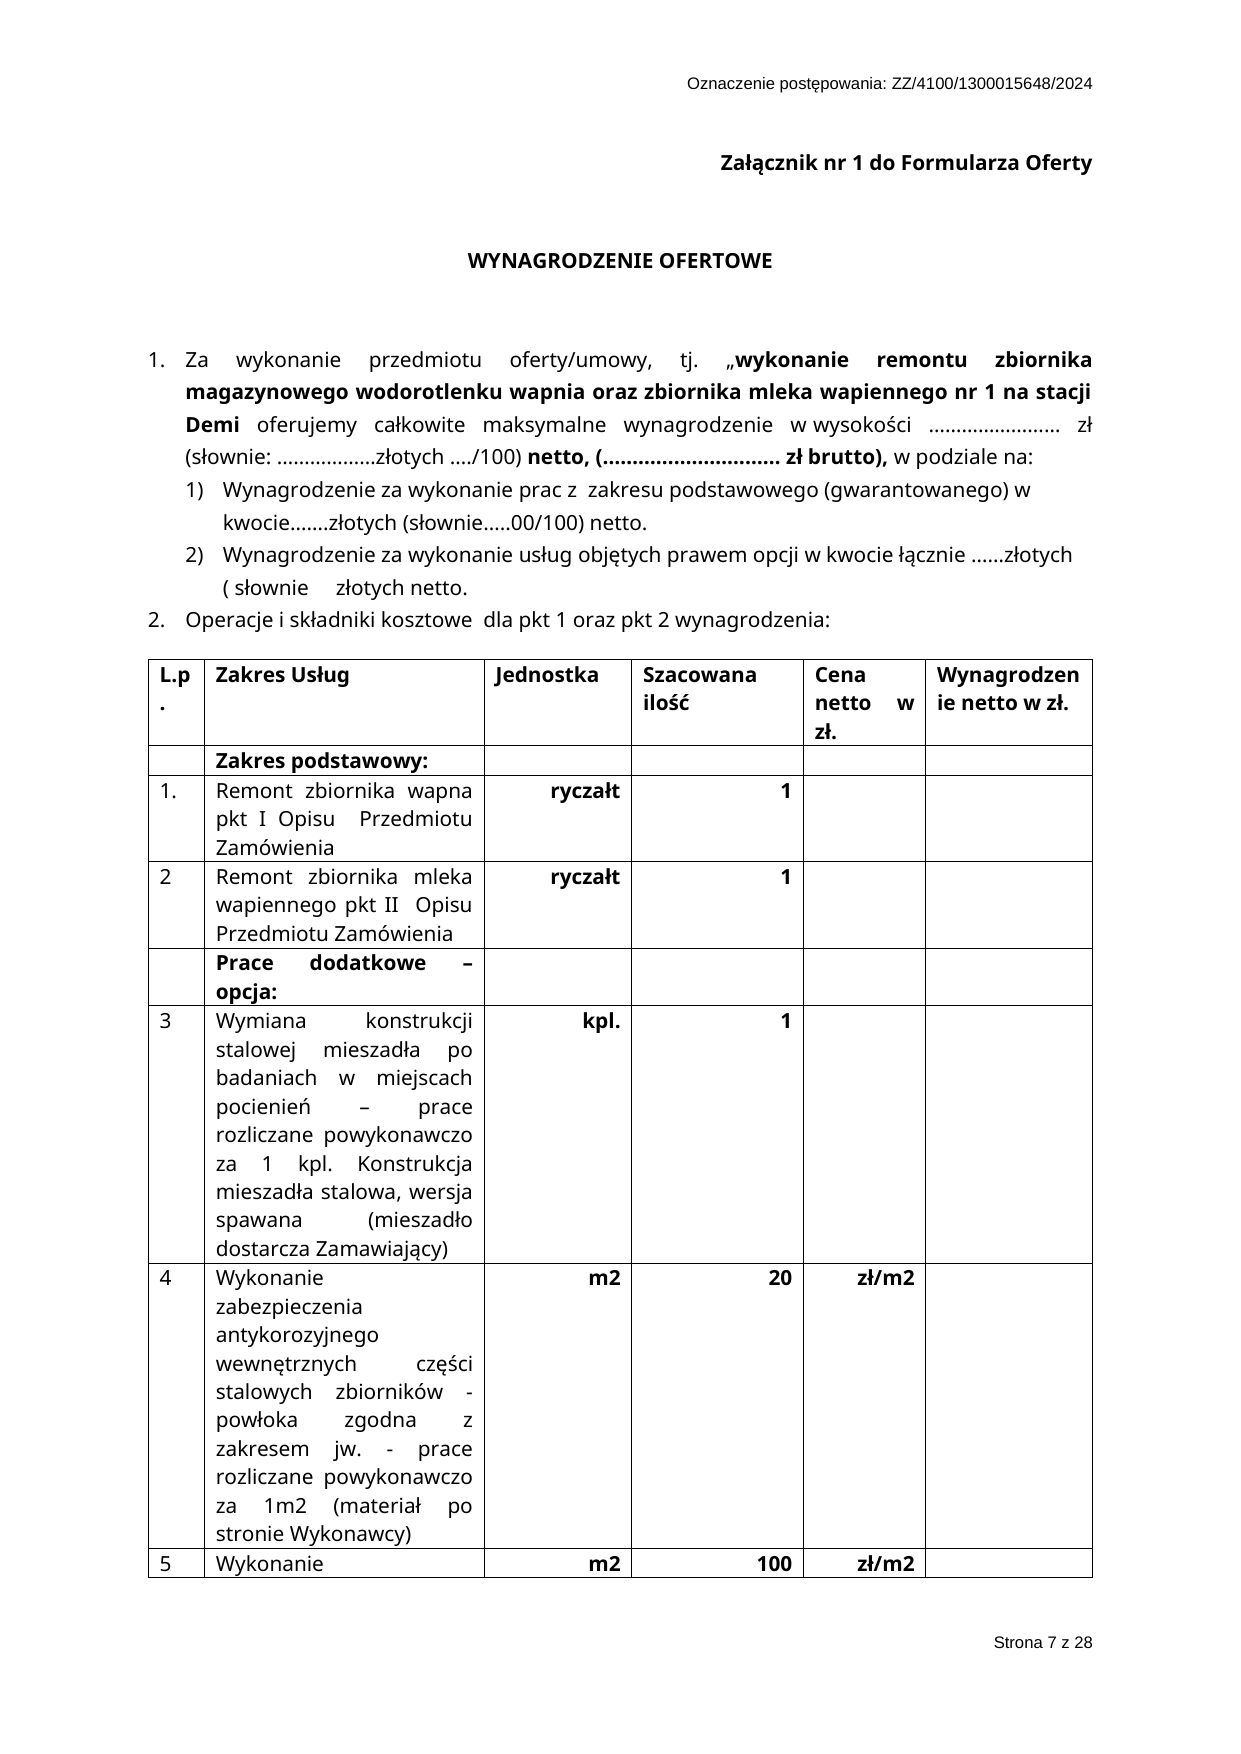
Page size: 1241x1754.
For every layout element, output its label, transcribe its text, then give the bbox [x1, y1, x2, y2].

table_cell 3 [149, 1006, 204, 1262]
table_cell 1 [632, 776, 803, 861]
table_cell [926, 949, 1092, 1005]
table_cell 100 [632, 1549, 803, 1577]
table_header Wynagrodzenie netto w zł. [926, 660, 1092, 745]
table_cell Prace dodatkowe – opcja: [205, 949, 484, 1005]
text WYNAGRODZENIE OFERTOWE [148, 246, 1093, 274]
table_cell [149, 949, 204, 1005]
table_cell [804, 1006, 925, 1262]
table_cell [926, 1264, 1092, 1548]
table_header Cena netto w zł. [804, 660, 925, 745]
table_cell m2 [485, 1264, 631, 1548]
list Wynagrodzenie za wykonanie prac z zakresu podstawowego (gwarantowanego) w kwocie…….złotych (słownie…..00/100) netto. [185, 475, 1093, 536]
table_cell 5 [149, 1549, 204, 1577]
table_cell [485, 746, 631, 775]
table_cell [149, 746, 204, 775]
list Wynagrodzenie za wykonanie usług objętych prawem opcji w kwocie łącznie ……złotych ( słownie złotych netto. [185, 540, 1093, 601]
table_cell [926, 862, 1092, 947]
table_cell Remont zbiornika wapna pkt I Opisu Przedmiotu Zamówienia [205, 776, 484, 861]
table_cell ryczałt [485, 862, 631, 947]
table_cell m2 [485, 1549, 631, 1577]
table_cell [804, 862, 925, 947]
table_cell zł/m2 [804, 1264, 925, 1548]
table_cell [926, 1549, 1092, 1577]
table_cell [804, 949, 925, 1005]
table_cell 2 [149, 862, 204, 947]
table_cell [632, 949, 803, 1005]
table_cell [632, 746, 803, 775]
table_header Szacowana ilość [632, 660, 803, 745]
table_cell Zakres podstawowy: [205, 746, 484, 775]
text Załącznik nr 1 do Formularza Oferty [148, 148, 1093, 176]
table_cell 1 [632, 1006, 803, 1262]
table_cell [205, 1549, 484, 1577]
table_cell 1 [632, 862, 803, 947]
table_cell ryczałt [485, 776, 631, 861]
list Operacje i składniki kosztowe dla pkt 1 oraz pkt 2 wynagrodzenia: [148, 606, 1093, 634]
table_cell 4 [149, 1264, 204, 1548]
table_cell [804, 776, 925, 861]
table_header L.p. [149, 660, 204, 745]
table_cell [804, 746, 925, 775]
table_cell Wykonanie zabezpieczenia antykorozyjnego wewnętrznych części stalowych zbiorników - powłoka zgodna z zakresem jw. - prace rozliczane powykonawczo za 1m2 (materiał po stronie Wykonawcy) [205, 1264, 484, 1548]
table_header Zakres Usług [205, 660, 484, 745]
table_cell [926, 776, 1092, 861]
table_cell [926, 1006, 1092, 1262]
table_cell [485, 949, 631, 1005]
table_cell zł/m2 [804, 1549, 925, 1577]
table_cell 20 [632, 1264, 803, 1548]
table_header Jednostka [485, 660, 631, 745]
table_cell Wymiana konstrukcji stalowej mieszadła po badaniach w miejscach pocienień – prace rozliczane powykonawczo za 1 kpl. Konstrukcja mieszadła stalowa, wersja spawana (mieszadło dostarcza Zamawiający) [205, 1006, 484, 1262]
list Za wykonanie przedmiotu oferty/umowy, tj. „wykonanie remontu zbiornika magazynowego wodorotlenku wapnia oraz zbiornika mleka wapiennego nr 1 na stacji Demi oferujemy całkowite maksymalne wynagrodzenie w wysokości …………………… zł (słownie: ………………złotych …./100) netto, (………………………… zł brutto), w podziale na: [148, 345, 1093, 471]
table_cell kpl. [485, 1006, 631, 1262]
table_cell 1. [149, 776, 204, 861]
table_cell Remont zbiornika mleka wapiennego pkt II Opisu Przedmiotu Zamówienia [205, 862, 484, 947]
table_cell [926, 746, 1092, 775]
